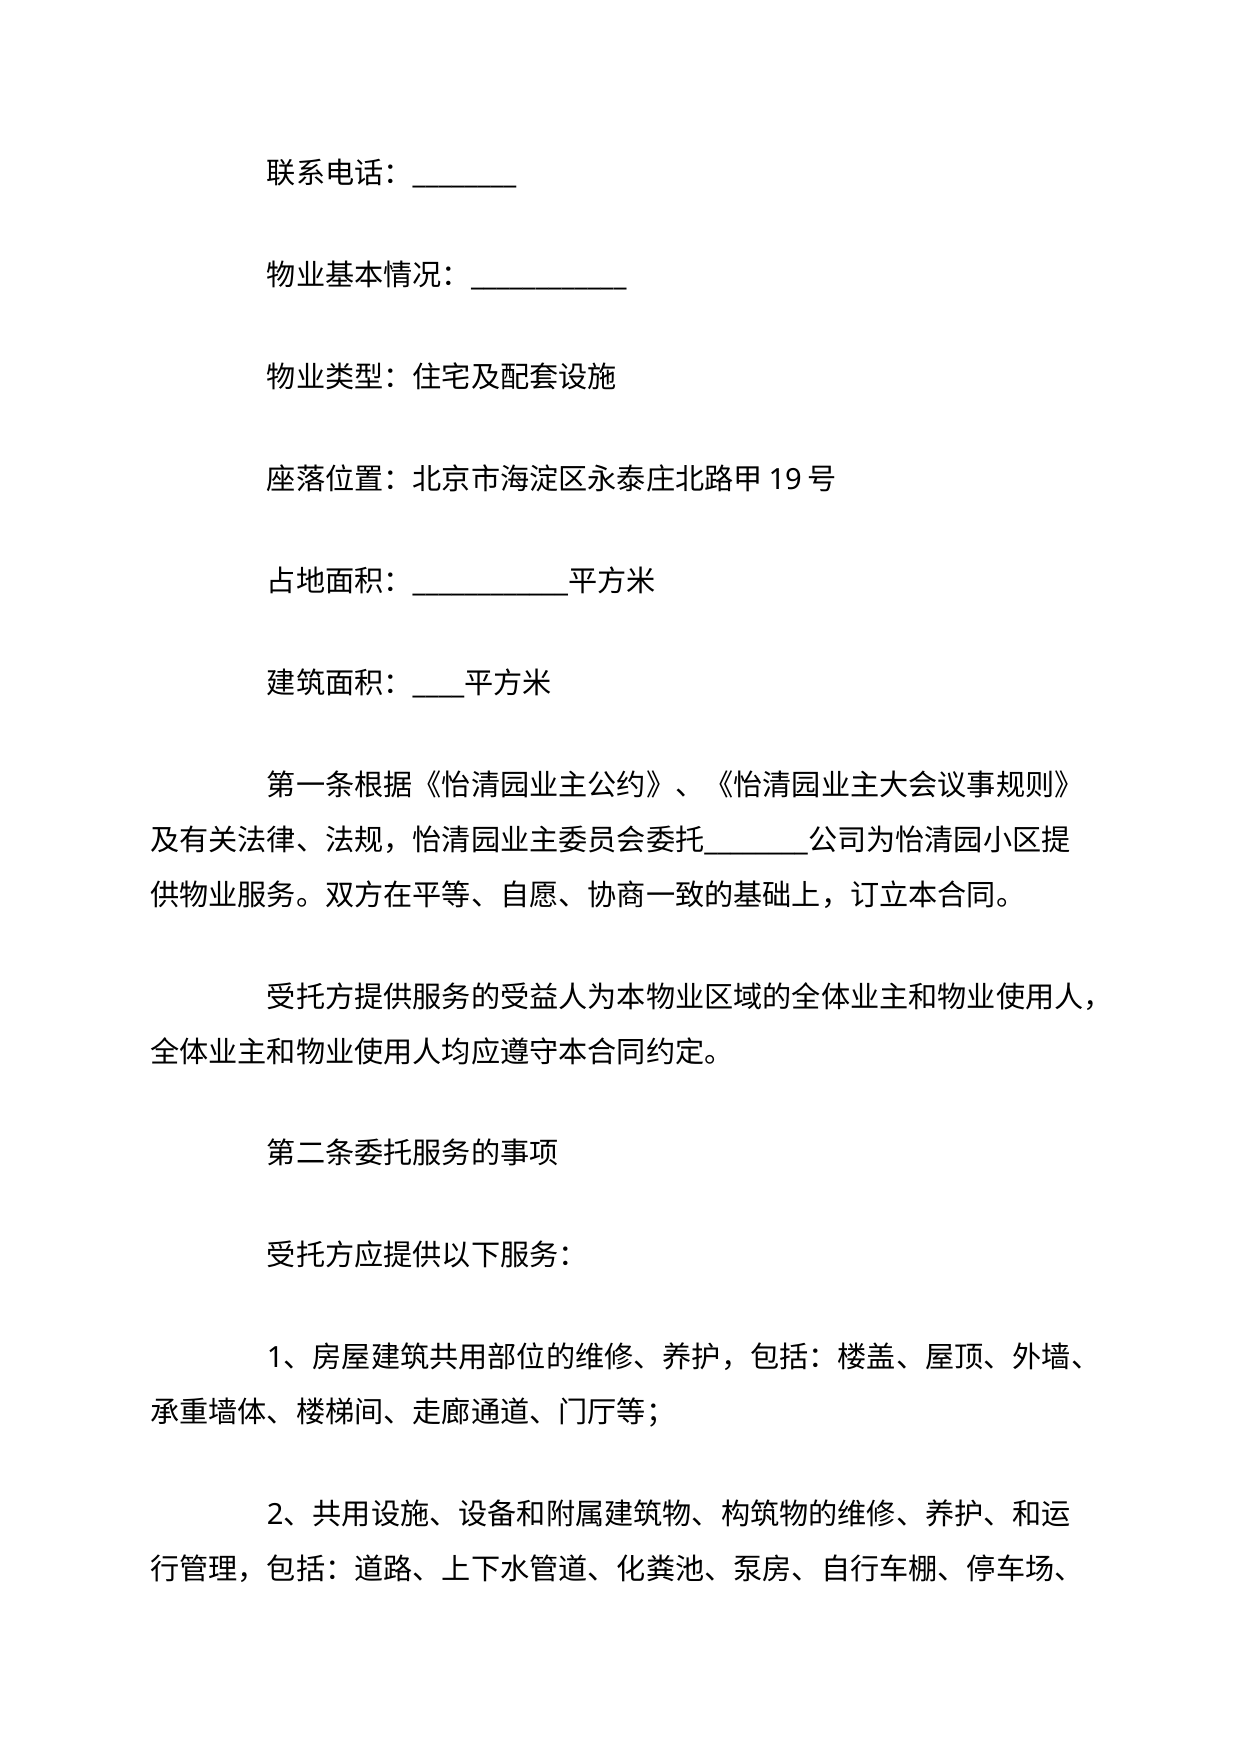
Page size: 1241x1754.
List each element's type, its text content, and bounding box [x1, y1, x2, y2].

text 物业类型：住宅及配套设施 [150, 354, 1090, 396]
text 受托方提供服务的受益人为本物业区域的全体业主和物业使用人，全体业主和物业使用人均应遵守本合同约定。 [150, 973, 1090, 1071]
text 物业基本情况：____________ [150, 252, 1090, 294]
text 联系电话：________ [150, 150, 1090, 192]
text 建筑面积：____平方米 [150, 660, 1090, 702]
text 第二条委托服务的事项 [150, 1130, 1090, 1172]
text 占地面积：____________平方米 [150, 558, 1090, 600]
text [150, 1490, 1090, 1588]
text 受托方应提供以下服务： [150, 1232, 1090, 1274]
text 第一条根据《怡清园业主公约》、《怡清园业主大会议事规则》及有关法律、法规，怡清园业主委员会委托________公司为怡清园小区提供物业服务。双方在平等、自愿、协商一致的基础上，订立本合同。 [150, 762, 1090, 914]
text 1、房屋建筑共用部位的维修、养护，包括：楼盖、屋顶、外墙、承重墙体、楼梯间、走廊通道、门厅等； [150, 1333, 1090, 1431]
text 座落位置：北京市海淀区永泰庄北路甲19号 [150, 456, 1090, 498]
